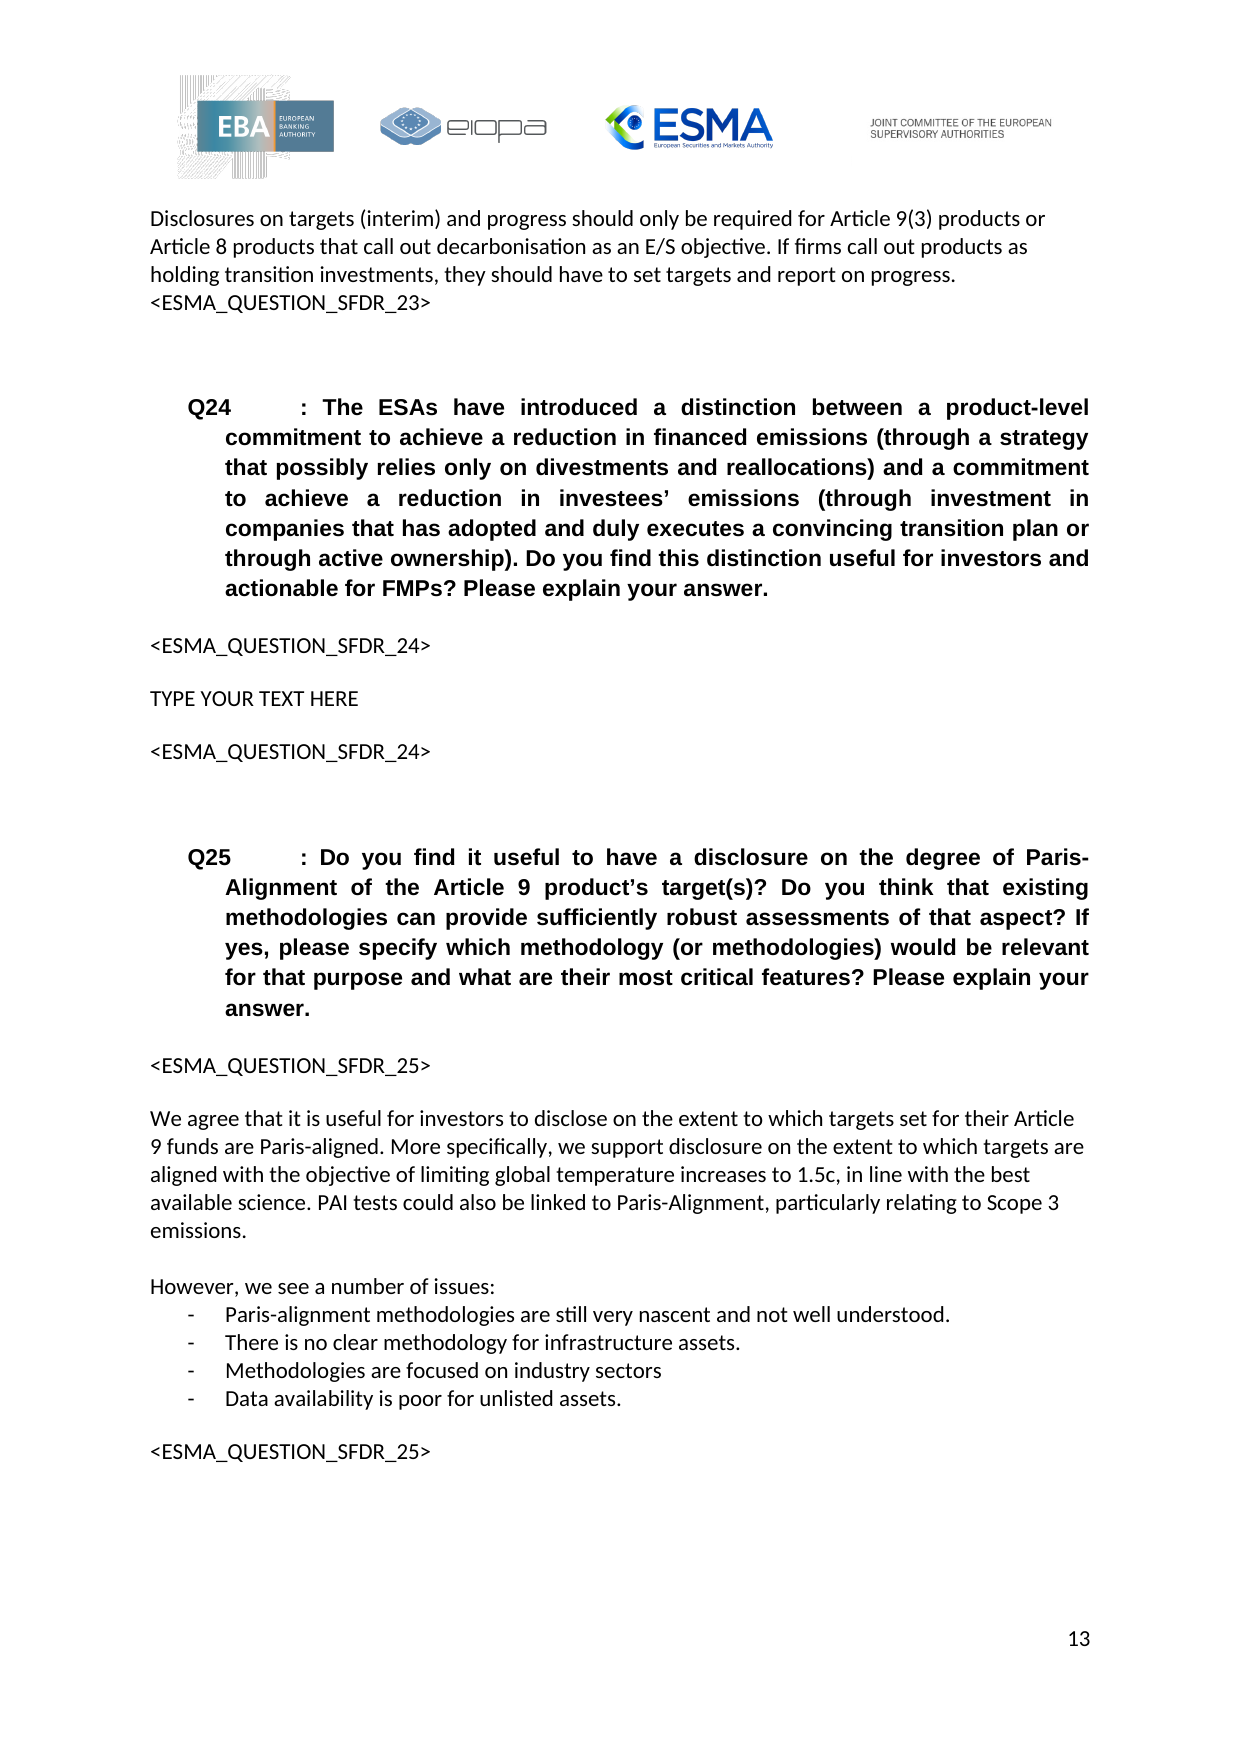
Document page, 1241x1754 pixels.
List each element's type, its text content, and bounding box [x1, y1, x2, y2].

text However, we see a number of issues: [150, 1272, 1090, 1300]
text We agree that it is useful for investors to disclose on the extent to which targets set for their Article 9 funds are Paris-aligned. More specifically, we support disclosure on the extent to which targets are aligned with the objective of limiting global temperature increases to 1.5c, in line with the best available science. PAI tests could also be linked to Paris-Alignment, particularly relating to Scope 3 emissions. [150, 1104, 1090, 1244]
text <ESMA_QUESTION_SFDR_23> [150, 288, 1090, 316]
text <ESMA_QUESTION_SFDR_25> [150, 1437, 1090, 1465]
list : Do you find it useful to have a disclosure on the degree of Paris-Alignment of the Article 9 product’s target(s)? Do you think that existing methodologies can provide sufficiently robust assessments of that aspect? If yes, please specify which methodology (or methodologies) would be relevant for that purpose and what are their most critical features? Please explain your answer. [187, 843, 1090, 1021]
picture [177, 73, 806, 182]
list : The ESAs have introduced a distinction between a product-level commitment to achieve a reduction in financed emissions (through a strategy that possibly relies only on divestments and reallocations) and a commitment to achieve a reduction in investees’ emissions (through investment in companies that has adopted and duly executes a convincing transition plan or through active ownership). Do you find this distinction useful for investors and actionable for FMPs? Please explain your answer. [187, 394, 1090, 601]
list Paris-alignment methodologies are still very nascent and not well understood. [187, 1300, 1090, 1328]
text <ESMA_QUESTION_SFDR_24> [150, 737, 1090, 765]
list Methodologies are focused on industry sectors [187, 1356, 1090, 1384]
list There is no clear methodology for infrastructure assets. [187, 1328, 1090, 1356]
text <ESMA_QUESTION_SFDR_24> [150, 631, 1090, 659]
list Data availability is poor for unlisted assets. [187, 1384, 1090, 1412]
text TYPE YOUR TEXT HERE [150, 684, 1090, 712]
picture [851, 77, 1063, 168]
text <ESMA_QUESTION_SFDR_25> [150, 1051, 1090, 1079]
